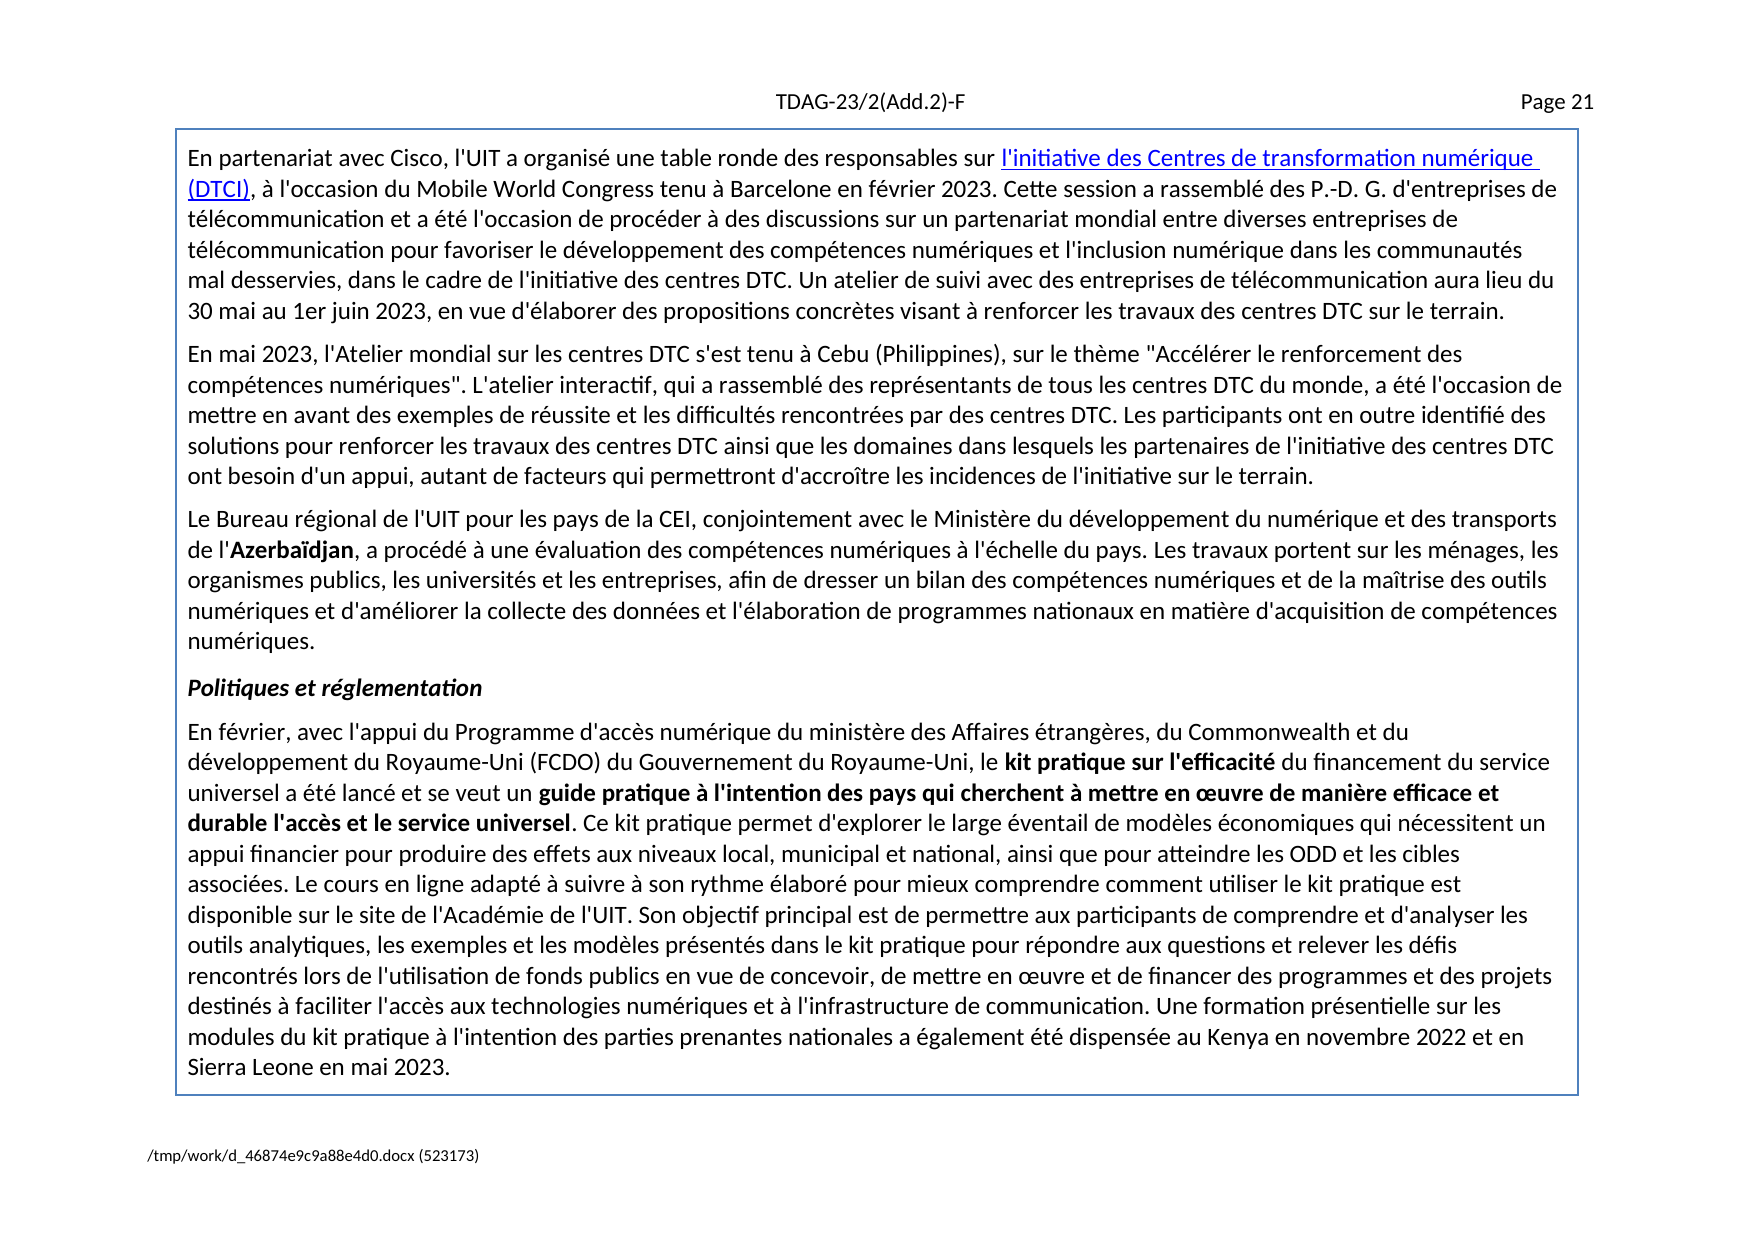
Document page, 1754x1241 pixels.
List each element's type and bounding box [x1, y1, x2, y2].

table_cell [177, 130, 1577, 1094]
